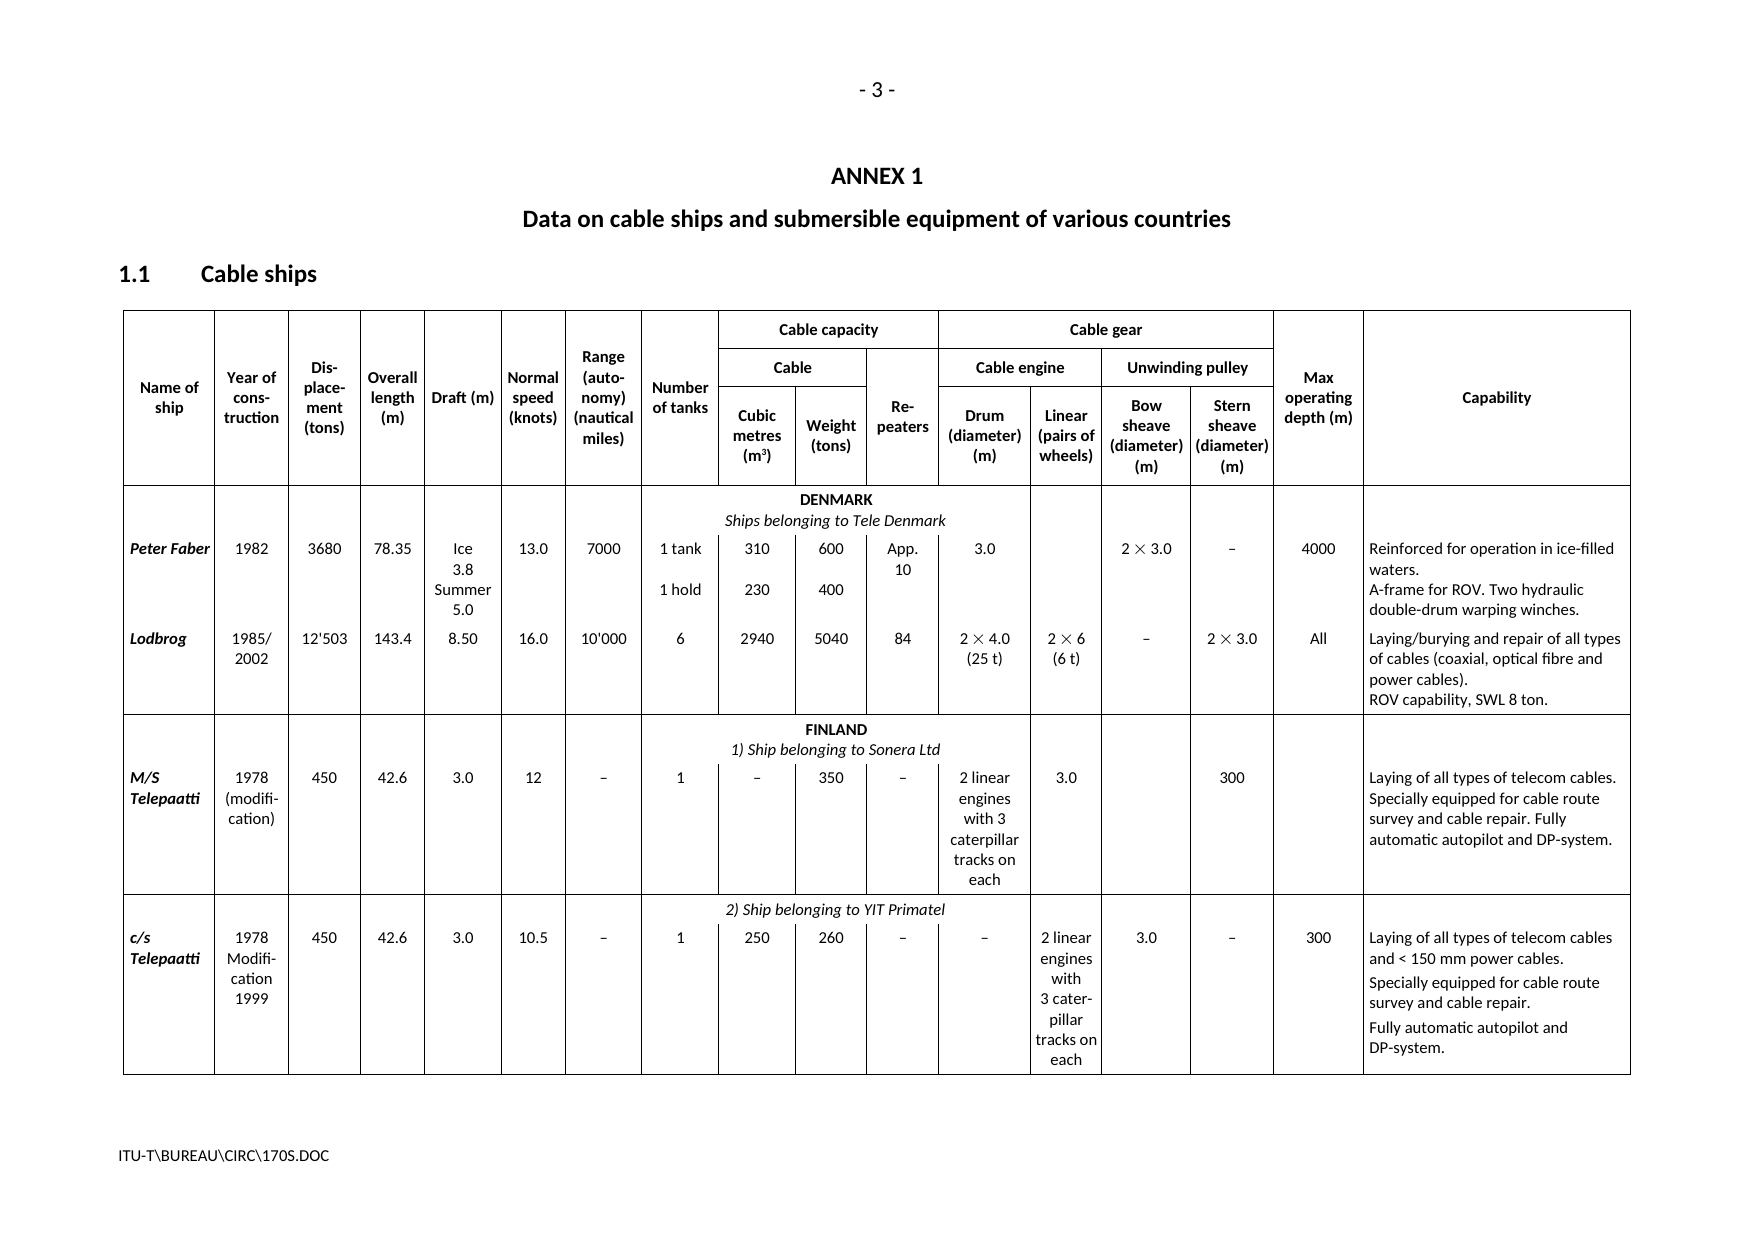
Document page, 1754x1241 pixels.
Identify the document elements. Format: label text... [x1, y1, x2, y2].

table_cell 1 [642, 924, 718, 1074]
table_header Cable gear [939, 311, 1273, 347]
table_cell Laying of all types of telecom cables. Specially equipped for cable route survey and cable repair. Fully automatic autopilot and DP-system. [1364, 764, 1630, 894]
table_cell 300 [1191, 764, 1273, 894]
table_cell 450 [289, 764, 360, 894]
table_cell 42.6 [361, 764, 424, 894]
table_cell 143.4 [361, 624, 424, 714]
table_cell – [1191, 924, 1273, 1074]
table_cell 2 6 (6 t) [1031, 624, 1101, 714]
table_cell 13.0 [502, 535, 565, 624]
table_cell App. 10 [867, 535, 938, 624]
table_cell 1982 [215, 535, 288, 624]
table_cell [502, 715, 565, 764]
table_cell 2 linear engines with 3 cater-pillar tracks on each [1031, 924, 1101, 1074]
table_cell 1 [642, 764, 718, 894]
table_cell [425, 486, 501, 534]
table_cell 2940 [719, 624, 795, 714]
table_header Name of ship [124, 311, 214, 484]
table_cell 42.6 [361, 924, 424, 1074]
table_cell [1191, 486, 1273, 534]
table_header Range (auto-nomy) (nautical miles) [566, 311, 641, 484]
table_header Max operating depth (m) [1274, 311, 1363, 484]
table_cell 1985/ 2002 [215, 624, 288, 714]
table_cell [1102, 715, 1190, 764]
table_cell 8.50 [425, 624, 501, 714]
table_cell FINLAND 1) Ship belonging to Sonera Ltd [642, 715, 1030, 764]
table_cell 3.0 [1031, 764, 1101, 894]
table_cell Lodbrog [124, 624, 214, 714]
table_cell 1 tank 1 hold [642, 535, 718, 624]
table_cell [1364, 895, 1630, 923]
table_header Year of cons-truction [215, 311, 288, 484]
table_header Capability [1364, 311, 1630, 484]
table_cell Cable engine [939, 349, 1101, 386]
table_cell [361, 895, 424, 923]
table_cell – [566, 764, 641, 894]
table_cell [502, 486, 565, 534]
table_cell [425, 895, 501, 923]
table_cell Ice 3.8 Summer 5.0 [425, 535, 501, 624]
table_cell [1274, 895, 1363, 923]
table_cell 78.35 [361, 535, 424, 624]
table_cell 310 230 [719, 535, 795, 624]
table_cell 12'503 [289, 624, 360, 714]
table_header Number of tanks [642, 311, 718, 484]
table_header Cable capacity [719, 311, 938, 347]
table_cell 3.0 [425, 764, 501, 894]
table_cell [425, 715, 501, 764]
table_cell [1031, 895, 1101, 923]
table_cell DENMARK Ships belonging to Tele Denmark [642, 486, 1030, 534]
table_cell 2 4.0 (25 t) [939, 624, 1030, 714]
table_cell – [867, 924, 938, 1074]
table_cell – [719, 764, 795, 894]
table_cell 10.5 [502, 924, 565, 1074]
table_cell [1031, 486, 1101, 534]
table_cell Reinforced for operation in ice-filled waters. A-frame for ROV. Two hydraulic double-drum warping winches. [1364, 535, 1630, 624]
table_cell 4000 [1274, 535, 1363, 624]
table_cell [566, 895, 641, 923]
table_header Dis-place-ment (tons) [289, 311, 360, 484]
table_cell Laying of all types of telecom cables and < 150 mm power cables. Specially equipped for cable route survey and cable repair. Fully automatic autopilot and DP-system. [1364, 924, 1630, 1074]
table_cell All [1274, 624, 1363, 714]
table_cell – [867, 764, 938, 894]
table_cell 3.0 [1102, 924, 1190, 1074]
table_cell [1274, 764, 1363, 894]
table_header Normal speed (knots) [502, 311, 565, 484]
table_cell [566, 715, 641, 764]
table_cell [1191, 715, 1273, 764]
table_cell [1191, 895, 1273, 923]
table_cell Stern sheave (diameter) (m) [1191, 387, 1273, 484]
table_cell M/S Telepaatti [124, 764, 214, 894]
table_cell Peter Faber [124, 535, 214, 624]
table_cell Bow sheave (diameter) (m) [1102, 387, 1190, 484]
table_cell 5040 [796, 624, 866, 714]
table_cell [502, 895, 565, 923]
table_header Overall length (m) [361, 311, 424, 484]
table_cell 250 [719, 924, 795, 1074]
table_cell 3.0 [425, 924, 501, 1074]
table_cell 260 [796, 924, 866, 1074]
table_cell 350 [796, 764, 866, 894]
table_cell [289, 486, 360, 534]
table_cell Drum (diameter) (m) [939, 387, 1030, 484]
table_cell [215, 715, 288, 764]
table_header Draft (m) [425, 311, 501, 484]
table_cell – [566, 924, 641, 1074]
table_cell [361, 715, 424, 764]
table_cell [566, 486, 641, 534]
table_cell 6 [642, 624, 718, 714]
table_cell – [1102, 624, 1190, 714]
table_cell 1978 (modifi-cation) [215, 764, 288, 894]
table_cell [1102, 895, 1190, 923]
table_cell [215, 486, 288, 534]
table_cell [1274, 486, 1363, 534]
table_cell 450 [289, 924, 360, 1074]
table_cell 2 3.0 [1102, 535, 1190, 624]
table_cell 600 400 [796, 535, 866, 624]
table_cell – [939, 924, 1030, 1074]
text ANNEX 1 [118, 160, 1636, 191]
table_cell 2 linear engines with 3 caterpillar tracks on each [939, 764, 1030, 894]
table_cell [361, 486, 424, 534]
table_cell [124, 895, 214, 923]
table_cell Laying/burying and repair of all types of cables (coaxial, optical fibre and power cables). ROV capability, SWL 8 ton. [1364, 624, 1630, 714]
table_cell [1031, 535, 1101, 624]
text 1.1 Cable ships [118, 259, 1636, 289]
table_cell Cubic metres (m3) [719, 387, 795, 484]
table_cell [124, 715, 214, 764]
table_cell Unwinding pulley [1102, 349, 1273, 386]
table_cell [1102, 486, 1190, 534]
table_cell 1978 Modifi-cation 1999 [215, 924, 288, 1074]
table_cell Weight (tons) [796, 387, 866, 484]
table_cell [1102, 764, 1190, 894]
table_cell [124, 486, 214, 534]
table_cell [1364, 715, 1630, 764]
table_cell 3680 [289, 535, 360, 624]
table_cell 16.0 [502, 624, 565, 714]
table_cell 2 3.0 [1191, 624, 1273, 714]
table_cell 10'000 [566, 624, 641, 714]
table_cell 300 [1274, 924, 1363, 1074]
table_cell [1031, 715, 1101, 764]
table_cell Re-peaters [867, 349, 938, 484]
table_cell [215, 895, 288, 923]
table_cell [1364, 486, 1630, 534]
table_cell – [1191, 535, 1273, 624]
table_cell Cable [719, 349, 866, 386]
table_cell 12 [502, 764, 565, 894]
table_cell 84 [867, 624, 938, 714]
table_cell 2) Ship belonging to YIT Primatel [642, 895, 1030, 923]
table_cell [1274, 715, 1363, 764]
text Data on cable ships and submersible equipment of various countries [118, 203, 1636, 234]
table_cell 3.0 [939, 535, 1030, 624]
table_cell [289, 715, 360, 764]
table_cell c/s Telepaatti [124, 924, 214, 1074]
table_cell 7000 [566, 535, 641, 624]
table_cell [289, 895, 360, 923]
table_cell Linear (pairs of wheels) [1031, 387, 1101, 484]
